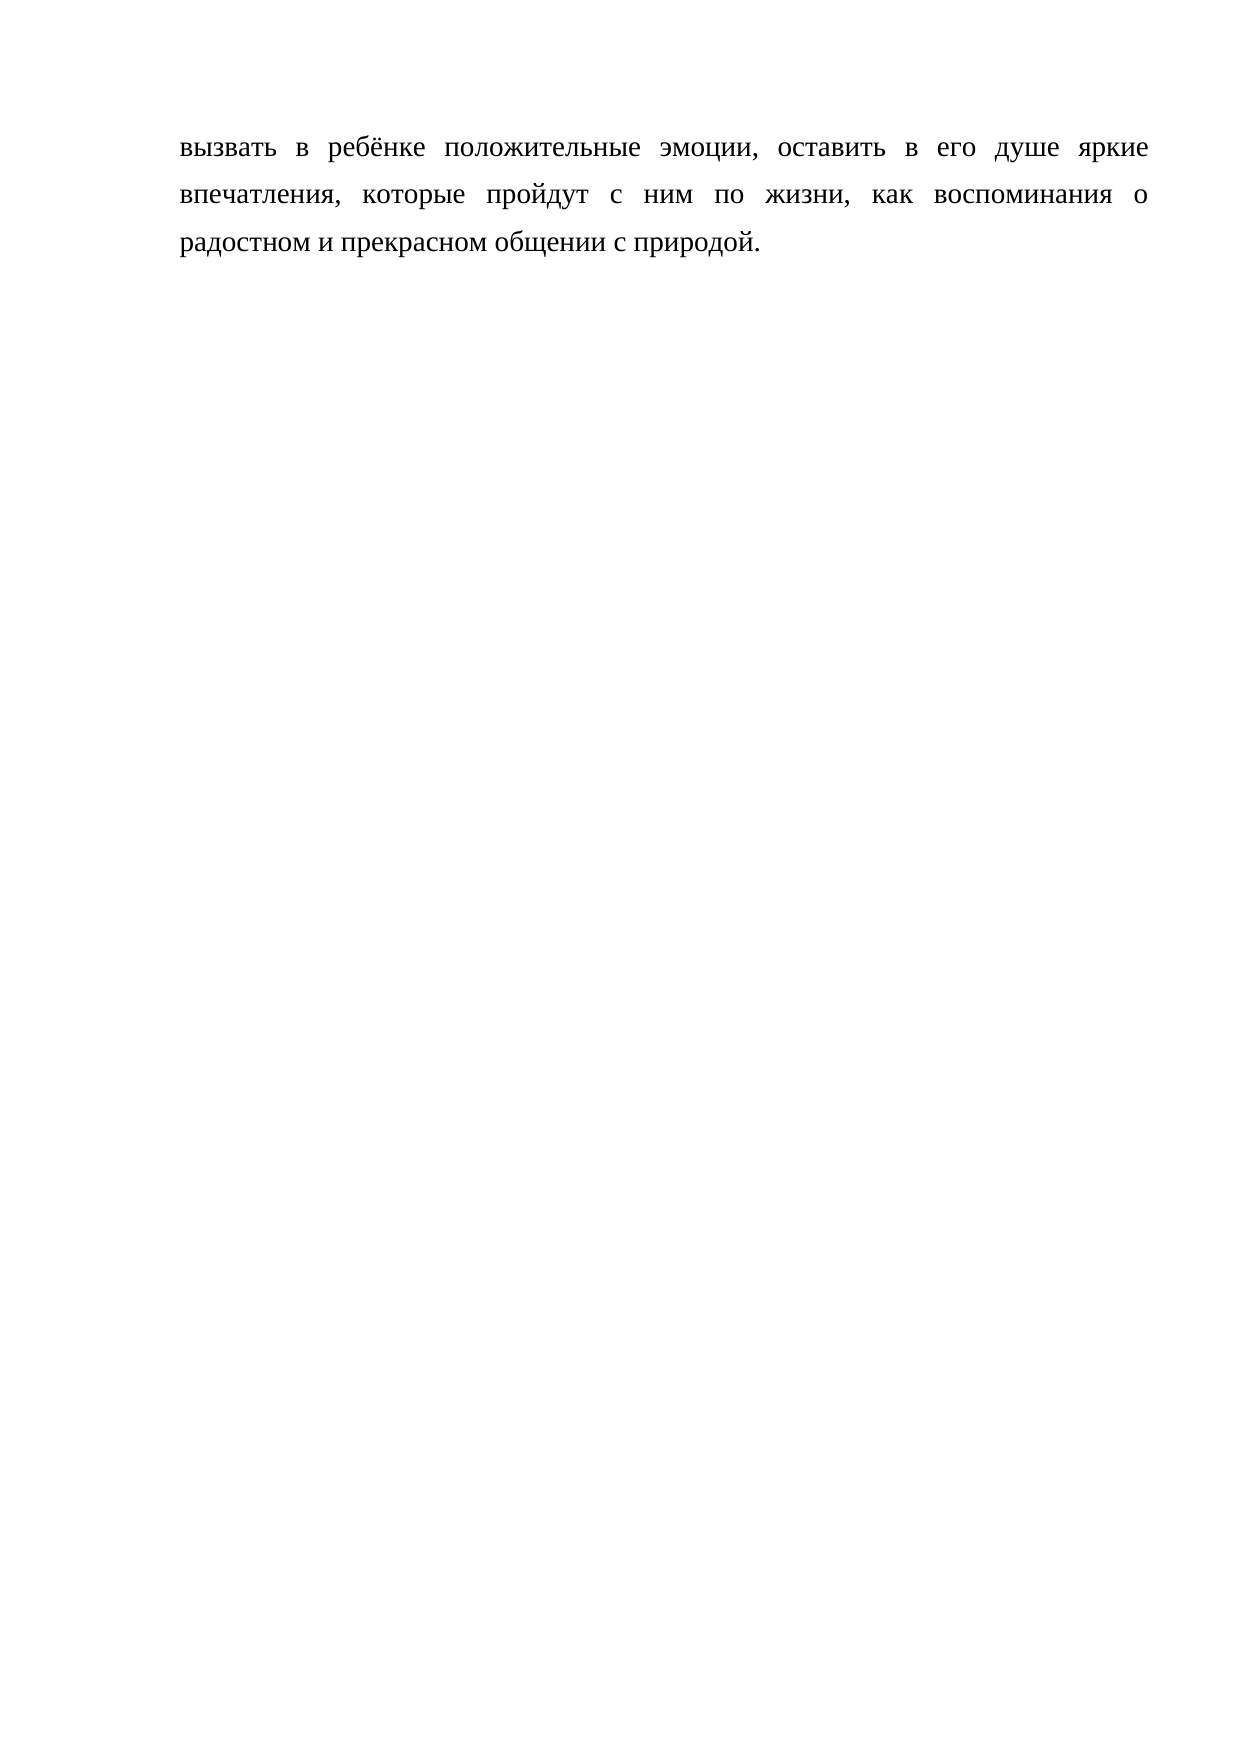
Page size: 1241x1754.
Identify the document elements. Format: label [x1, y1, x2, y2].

text [179, 118, 1149, 261]
